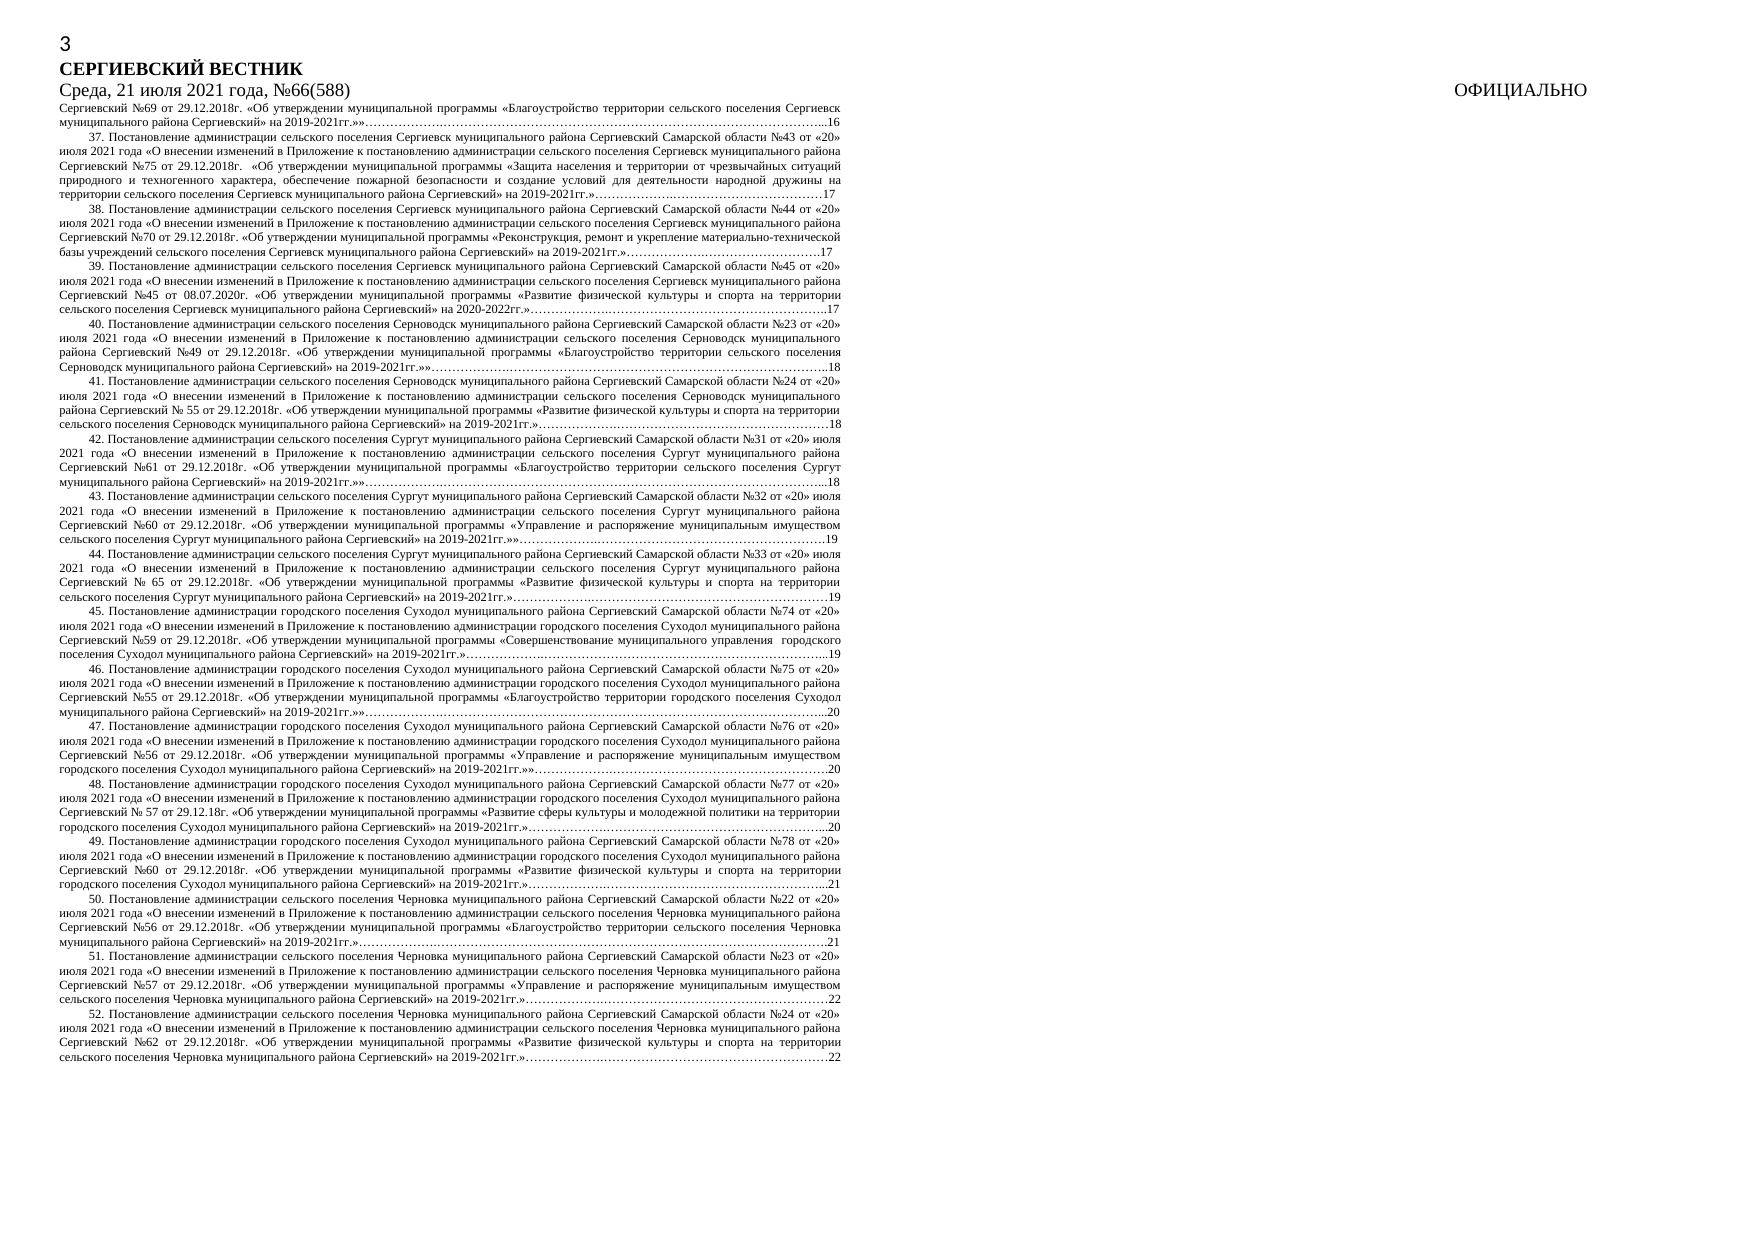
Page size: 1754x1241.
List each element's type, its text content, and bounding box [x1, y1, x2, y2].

text 45. Постановление администрации городского поселения Суходол муниципального района Сергиевский Самарской области №74 от «20» июля 2021 года «О внесении изменений в Приложение к постановлению администрации городского поселения Суходол муниципального района Сергиевский №59 от 29.12.2018г. «Об утверждении муниципальной программы «Совершенствование муниципального управления городского поселения Суходол муниципального района Сергиевский» на 2019-2021гг.»……………….…………………………………………………………...19 [59, 604, 842, 661]
text 39. Постановление администрации сельского поселения Сергиевск муниципального района Сергиевский Самарской области №45 от «20» июля 2021 года «О внесении изменений в Приложение к постановлению администрации сельского поселения Сергиевск муниципального района Сергиевский №45 от 08.07.2020г. «Об утверждении муниципальной программы «Развитие физической культуры и спорта на территории сельского поселения Сергиевск муниципального района Сергиевский» на 2020-2022гг.»……………….……………………………………………..17 [59, 259, 842, 316]
text 51. Постановление администрации сельского поселения Черновка муниципального района Сергиевский Самарской области №23 от «20» июля 2021 года «О внесении изменений в Приложение к постановлению администрации сельского поселения Черновка муниципального района Сергиевский №57 от 29.12.2018г. «Об утверждении муниципальной программы «Управление и распоряжение муниципальным имуществом сельского поселения Черновка муниципального района Сергиевский» на 2019-2021гг.»……………….………………………………………………22 [59, 949, 842, 1006]
text 40. Постановление администрации сельского поселения Серноводск муниципального района Сергиевский Самарской области №23 от «20» июля 2021 года «О внесении изменений в Приложение к постановлению администрации сельского поселения Серноводск муниципального района Сергиевский №49 от 29.12.2018г. «Об утверждении муниципальной программы «Благоустройство территории сельского поселения Серноводск муниципального района Сергиевский» на 2019-2021гг.»»……………….…………………………………………………………………..18 [59, 316, 842, 374]
text 44. Постановление администрации сельского поселения Сургут муниципального района Сергиевский Самарской области №33 от «20» июля 2021 года «О внесении изменений в Приложение к постановлению администрации сельского поселения Сургут муниципального района Сергиевский № 65 от 29.12.2018г. «Об утверждении муниципальной программы «Развитие физической культуры и спорта на территории сельского поселения Сургут муниципального района Сергиевский» на 2019-2021гг.»……………….…………………………………………………19 [59, 546, 842, 604]
text 46. Постановление администрации городского поселения Суходол муниципального района Сергиевский Самарской области №75 от «20» июля 2021 года «О внесении изменений в Приложение к постановлению администрации городского поселения Суходол муниципального района Сергиевский №55 от 29.12.2018г. «Об утверждении муниципальной программы «Благоустройство территории городского поселения Суходол муниципального района Сергиевский» на 2019-2021гг.»»……………….………………………………………………………………………………...20 [59, 661, 842, 719]
text 47. Постановление администрации городского поселения Суходол муниципального района Сергиевский Самарской области №76 от «20» июля 2021 года «О внесении изменений в Приложение к постановлению администрации городского поселения Суходол муниципального района Сергиевский №56 от 29.12.2018г. «Об утверждении муниципальной программы «Управление и распоряжение муниципальным имуществом городского поселения Суходол муниципального района Сергиевский» на 2019-2021гг.»»……………….…………………………………………….20 [59, 719, 842, 776]
text 49. Постановление администрации городского поселения Суходол муниципального района Сергиевский Самарской области №78 от «20» июля 2021 года «О внесении изменений в Приложение к постановлению администрации городского поселения Суходол муниципального района Сергиевский №60 от 29.12.2018г. «Об утверждении муниципальной программы «Развитие физической культуры и спорта на территории городского поселения Суходол муниципального района Сергиевский» на 2019-2021гг.»……………….……………………………………………...21 [59, 834, 842, 891]
text 52. Постановление администрации сельского поселения Черновка муниципального района Сергиевский Самарской области №24 от «20» июля 2021 года «О внесении изменений в Приложение к постановлению администрации сельского поселения Черновка муниципального района Сергиевский №62 от 29.12.2018г. «Об утверждении муниципальной программы «Развитие физической культуры и спорта на территории сельского поселения Черновка муниципального района Сергиевский» на 2019-2021гг.»……………….………………………………………………22 [59, 1006, 842, 1064]
text 48. Постановление администрации городского поселения Суходол муниципального района Сергиевский Самарской области №77 от «20» июля 2021 года «О внесении изменений в Приложение к постановлению администрации городского поселения Суходол муниципального района Сергиевский № 57 от 29.12.18г. «Об утверждении муниципальной программы «Развитие сферы культуры и молодежной политики на территории городского поселения Суходол муниципального района Сергиевский» на 2019-2021гг.»……………….……………………………………………...20 [59, 776, 842, 834]
text 42. Постановление администрации сельского поселения Сургут муниципального района Сергиевский Самарской области №31 от «20» июля 2021 года «О внесении изменений в Приложение к постановлению администрации сельского поселения Сургут муниципального района Сергиевский №61 от 29.12.2018г. «Об утверждении муниципальной программы «Благоустройство территории сельского поселения Сургут муниципального района Сергиевский» на 2019-2021гг.»»……………….………………………………………………………………………………...18 [59, 431, 842, 489]
text 38. Постановление администрации сельского поселения Сергиевск муниципального района Сергиевский Самарской области №44 от «20» июля 2021 года «О внесении изменений в Приложение к постановлению администрации сельского поселения Сергиевск муниципального района Сергиевский №70 от 29.12.2018г. «Об утверждении муниципальной программы «Реконструкция, ремонт и укрепление материально-технической базы учреждений сельского поселения Сергиевск муниципального района Сергиевский» на 2019-2021гг.»……………….……………………….17 [59, 201, 842, 259]
text 43. Постановление администрации сельского поселения Сургут муниципального района Сергиевский Самарской области №32 от «20» июля 2021 года «О внесении изменений в Приложение к постановлению администрации сельского поселения Сургут муниципального района Сергиевский №60 от 29.12.2018г. «Об утверждении муниципальной программы «Управление и распоряжение муниципальным имуществом сельского поселения Сургут муниципального района Сергиевский» на 2019-2021гг.»»……………….……………………………………………….19 [59, 489, 842, 546]
text 37. Постановление администрации сельского поселения Сергиевск муниципального района Сергиевский Самарской области №43 от «20» июля 2021 года «О внесении изменений в Приложение к постановлению администрации сельского поселения Сергиевск муниципального района Сергиевский №75 от 29.12.2018г. «Об утверждении муниципальной программы «Защита населения и территории от чрезвычайных ситуаций природного и техногенного характера, обеспечение пожарной безопасности и создание условий для деятельности народной дружины на территории сельского поселения Сергиевск муниципального района Сергиевский» на 2019-2021гг.»……………….………………………………17 [59, 129, 842, 201]
text 50. Постановление администрации сельского поселения Черновка муниципального района Сергиевский Самарской области №22 от «20» июля 2021 года «О внесении изменений в Приложение к постановлению администрации сельского поселения Черновка муниципального района Сергиевский №56 от 29.12.2018г. «Об утверждении муниципальной программы «Благоустройство территории сельского поселения Черновка муниципального района Сергиевский» на 2019-2021гг.»……………….………………………………………………………………………………….21 [59, 891, 842, 949]
text 41. Постановление администрации сельского поселения Серноводск муниципального района Сергиевский Самарской области №24 от «20» июля 2021 года «О внесении изменений в Приложение к постановлению администрации сельского поселения Серноводск муниципального района Сергиевский № 55 от 29.12.2018г. «Об утверждении муниципальной программы «Развитие физической культуры и спорта на территории сельского поселения Серноводск муниципального района Сергиевский» на 2019-2021гг.»……………….……………………………………………18 [59, 374, 842, 431]
